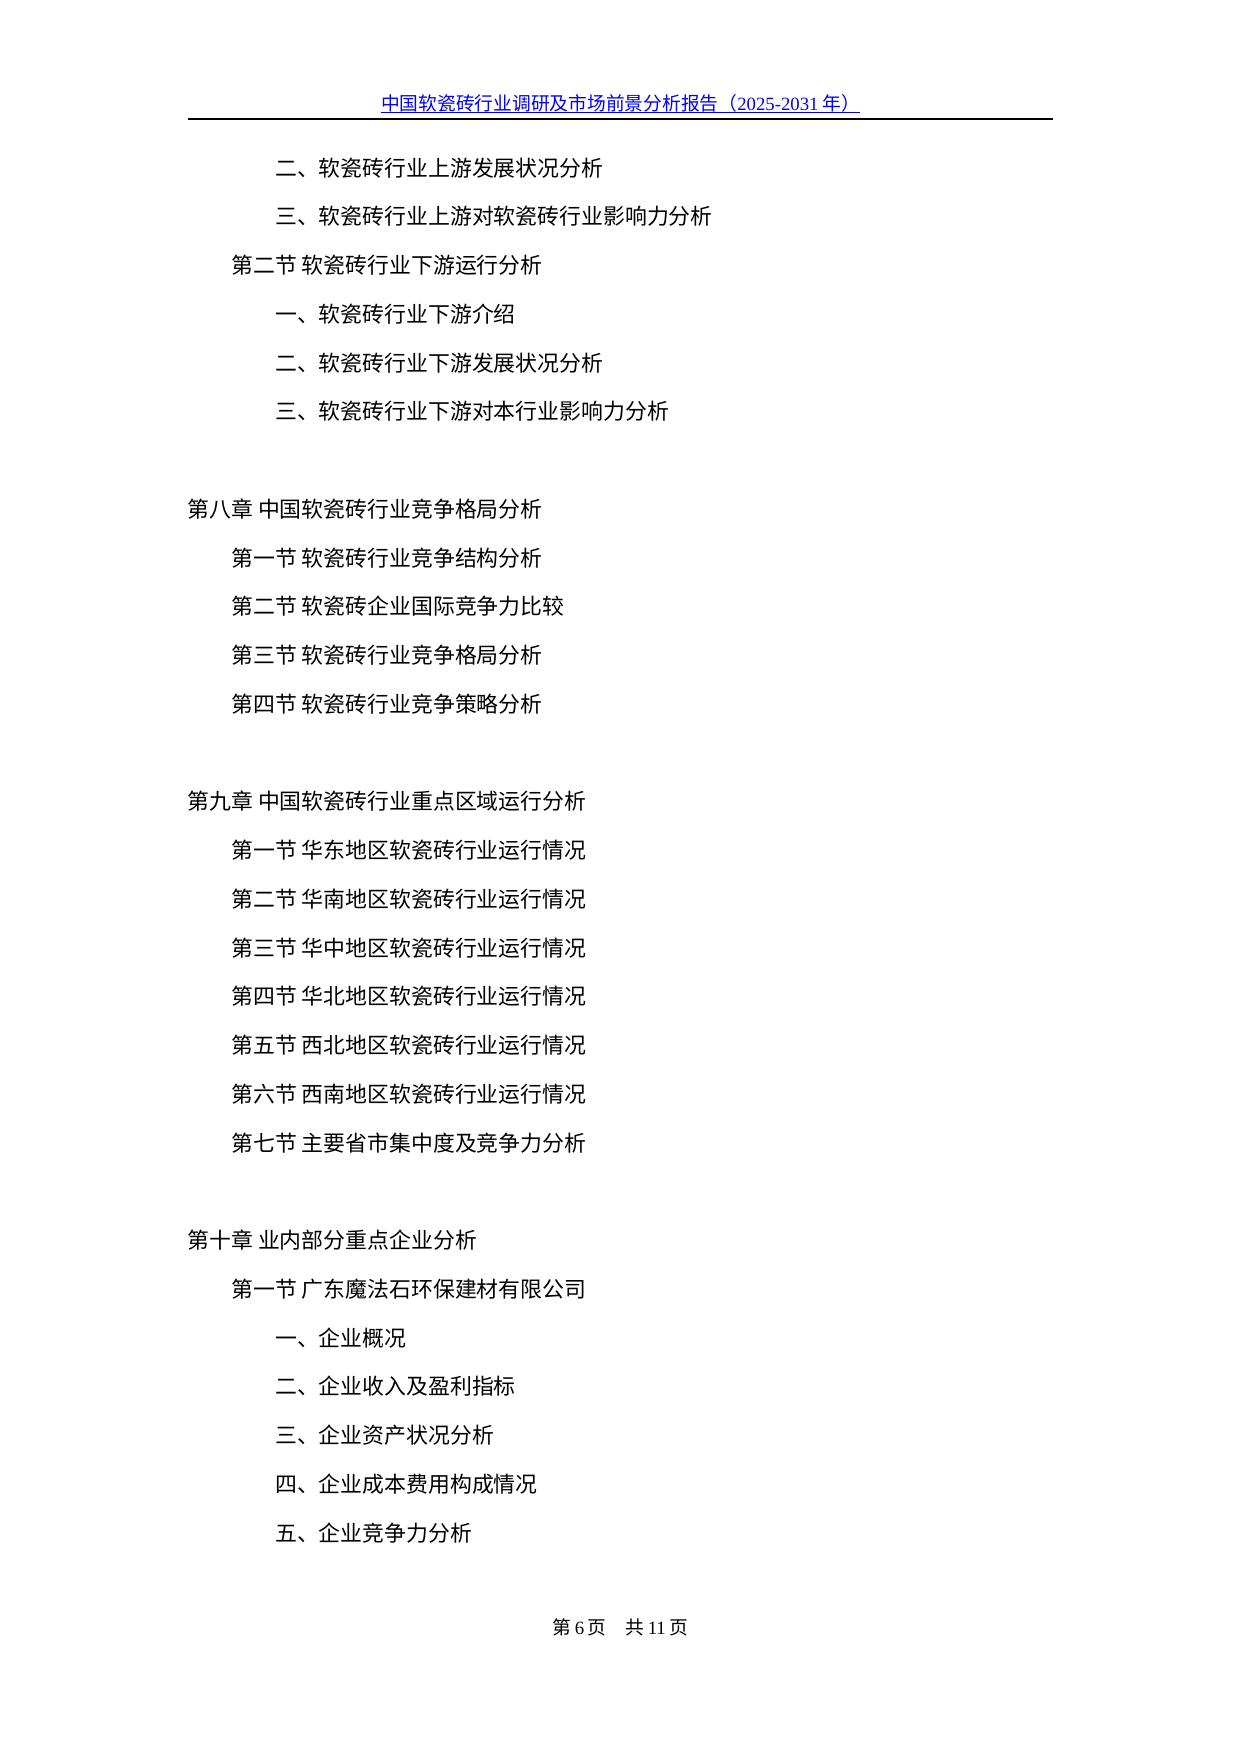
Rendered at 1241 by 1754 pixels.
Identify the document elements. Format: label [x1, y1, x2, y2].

text [187, 150, 1053, 1548]
